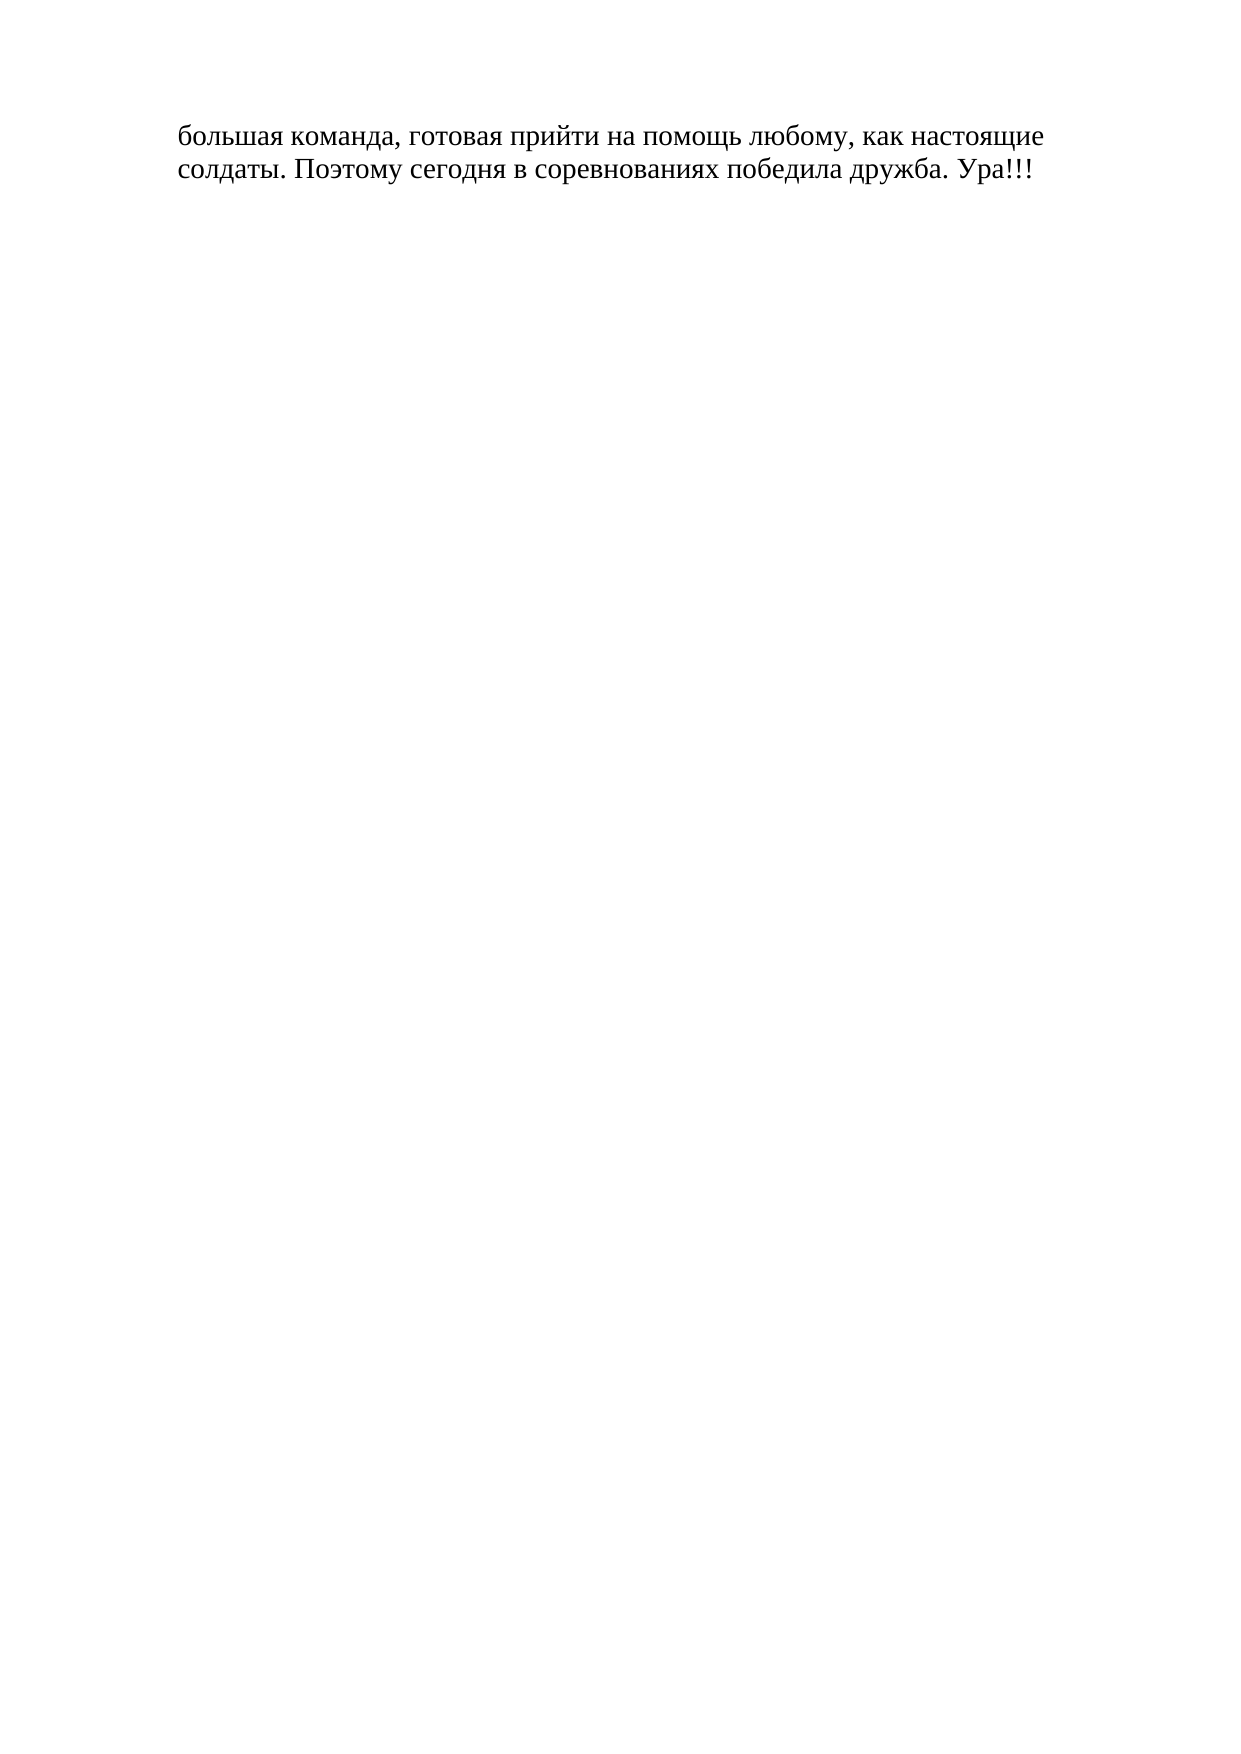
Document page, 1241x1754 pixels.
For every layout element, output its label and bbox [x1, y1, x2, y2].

text [177, 118, 1152, 185]
